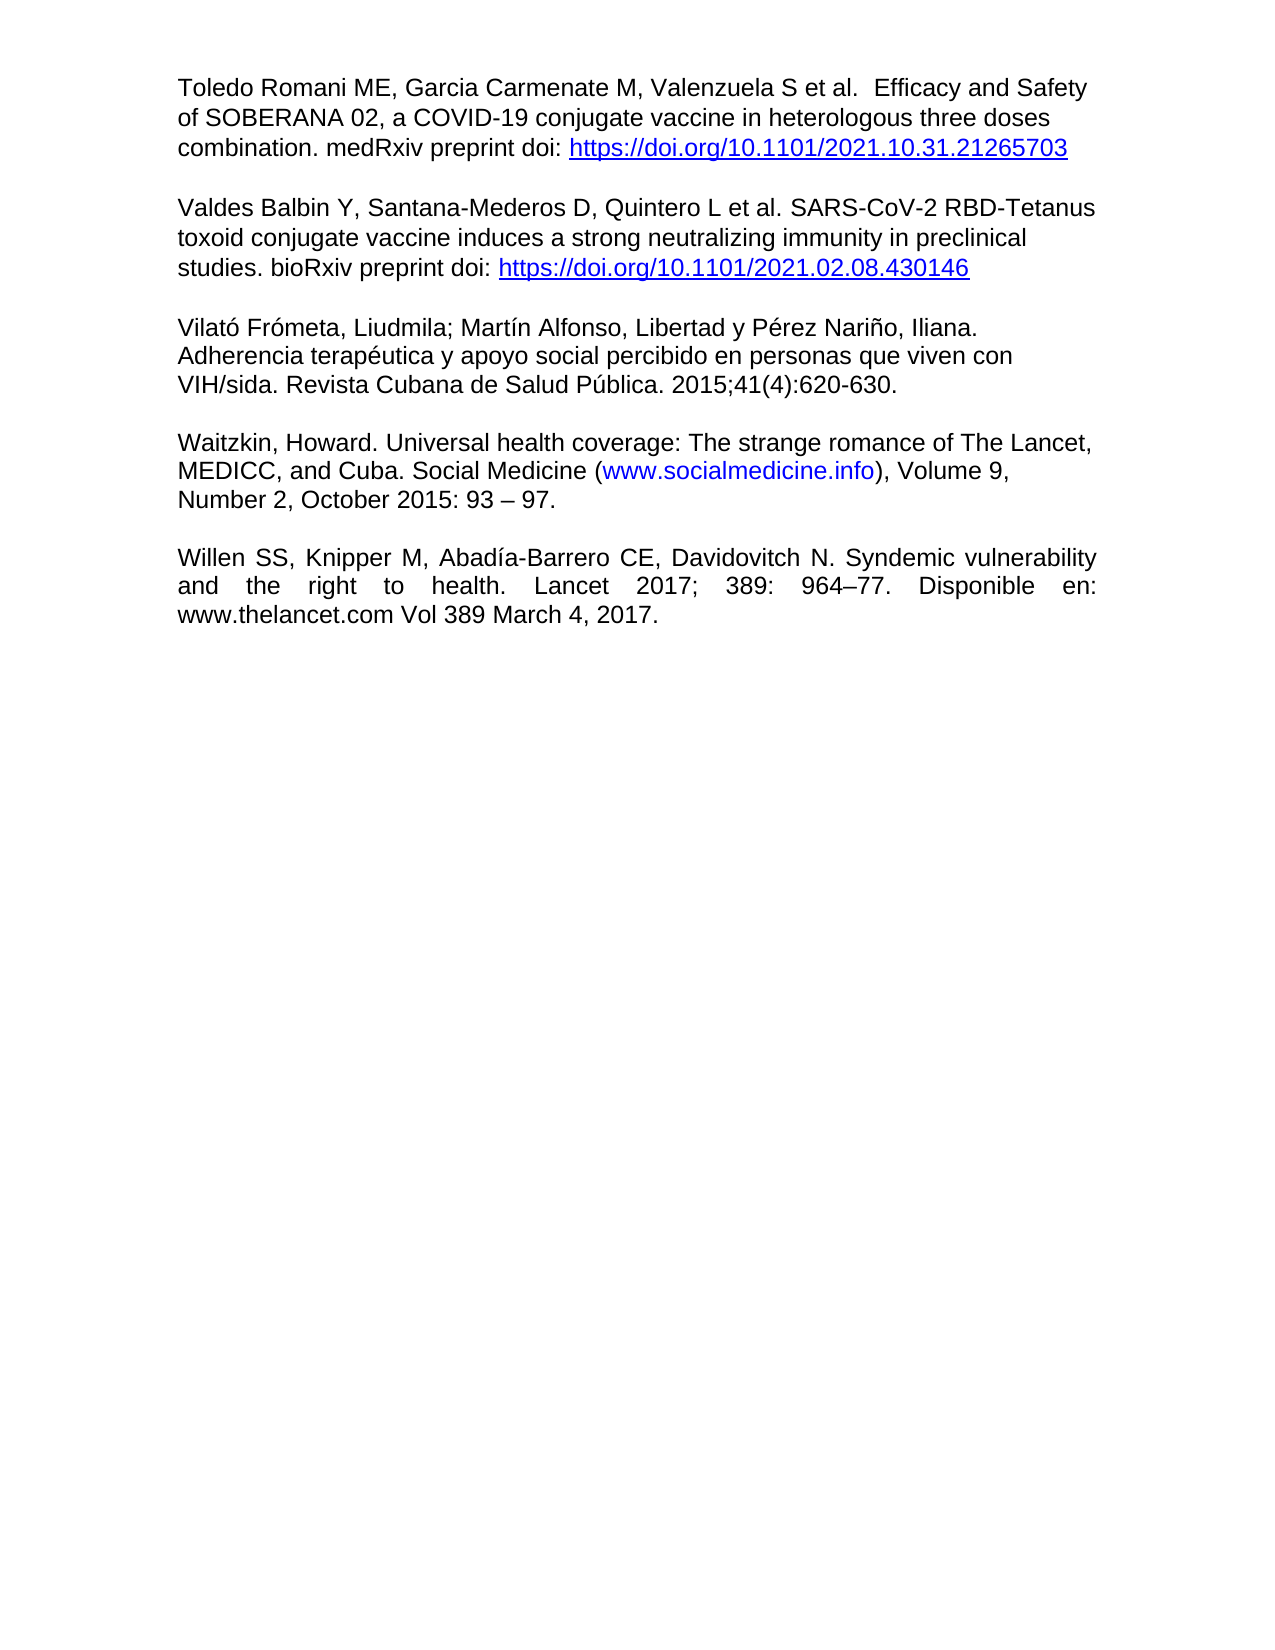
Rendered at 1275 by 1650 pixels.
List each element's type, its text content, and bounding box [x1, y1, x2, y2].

text Vilató Frómeta, Liudmila; Martín Alfonso, Libertad y Pérez Nariño, Iliana. Adherencia terapéutica y apoyo social percibido en personas que viven con VIH/sida. Revista Cubana de Salud Pública. 2015;41(4):620-630. [177, 313, 1098, 399]
text Valdes Balbin Y, Santana-Mederos D, Quintero L et al. SARS-CoV-2 RBD-Tetanus toxoid conjugate vaccine induces a strong neutralizing immunity in preclinical studies. bioRxiv preprint doi: https://doi.org/10.1101/2021.02.08.430146 [177, 193, 1098, 282]
text Waitzkin, Howard. Universal health coverage: The strange romance of The Lancet, MEDICC, and Cuba. Social Medicine (www.socialmedicine.info), Volume 9, Number 2, October 2015: 93 – 97. [177, 428, 1098, 514]
text Willen SS, Knipper M, Abadía-Barrero CE, Davidovitch N. Syndemic vulnerability and the right to health. Lancet 2017; 389: 964–77. Disponible en: www.thelancet.com Vol 389 March 4, 2017. [177, 543, 1098, 629]
text Toledo Romani ME, Garcia Carmenate M, Valenzuela S et al. Efficacy and Safety of SOBERANA 02, a COVID-19 conjugate vaccine in heterologous three doses combination. medRxiv preprint doi: https://doi.org/10.1101/2021.10.31.21265703 [177, 73, 1098, 162]
